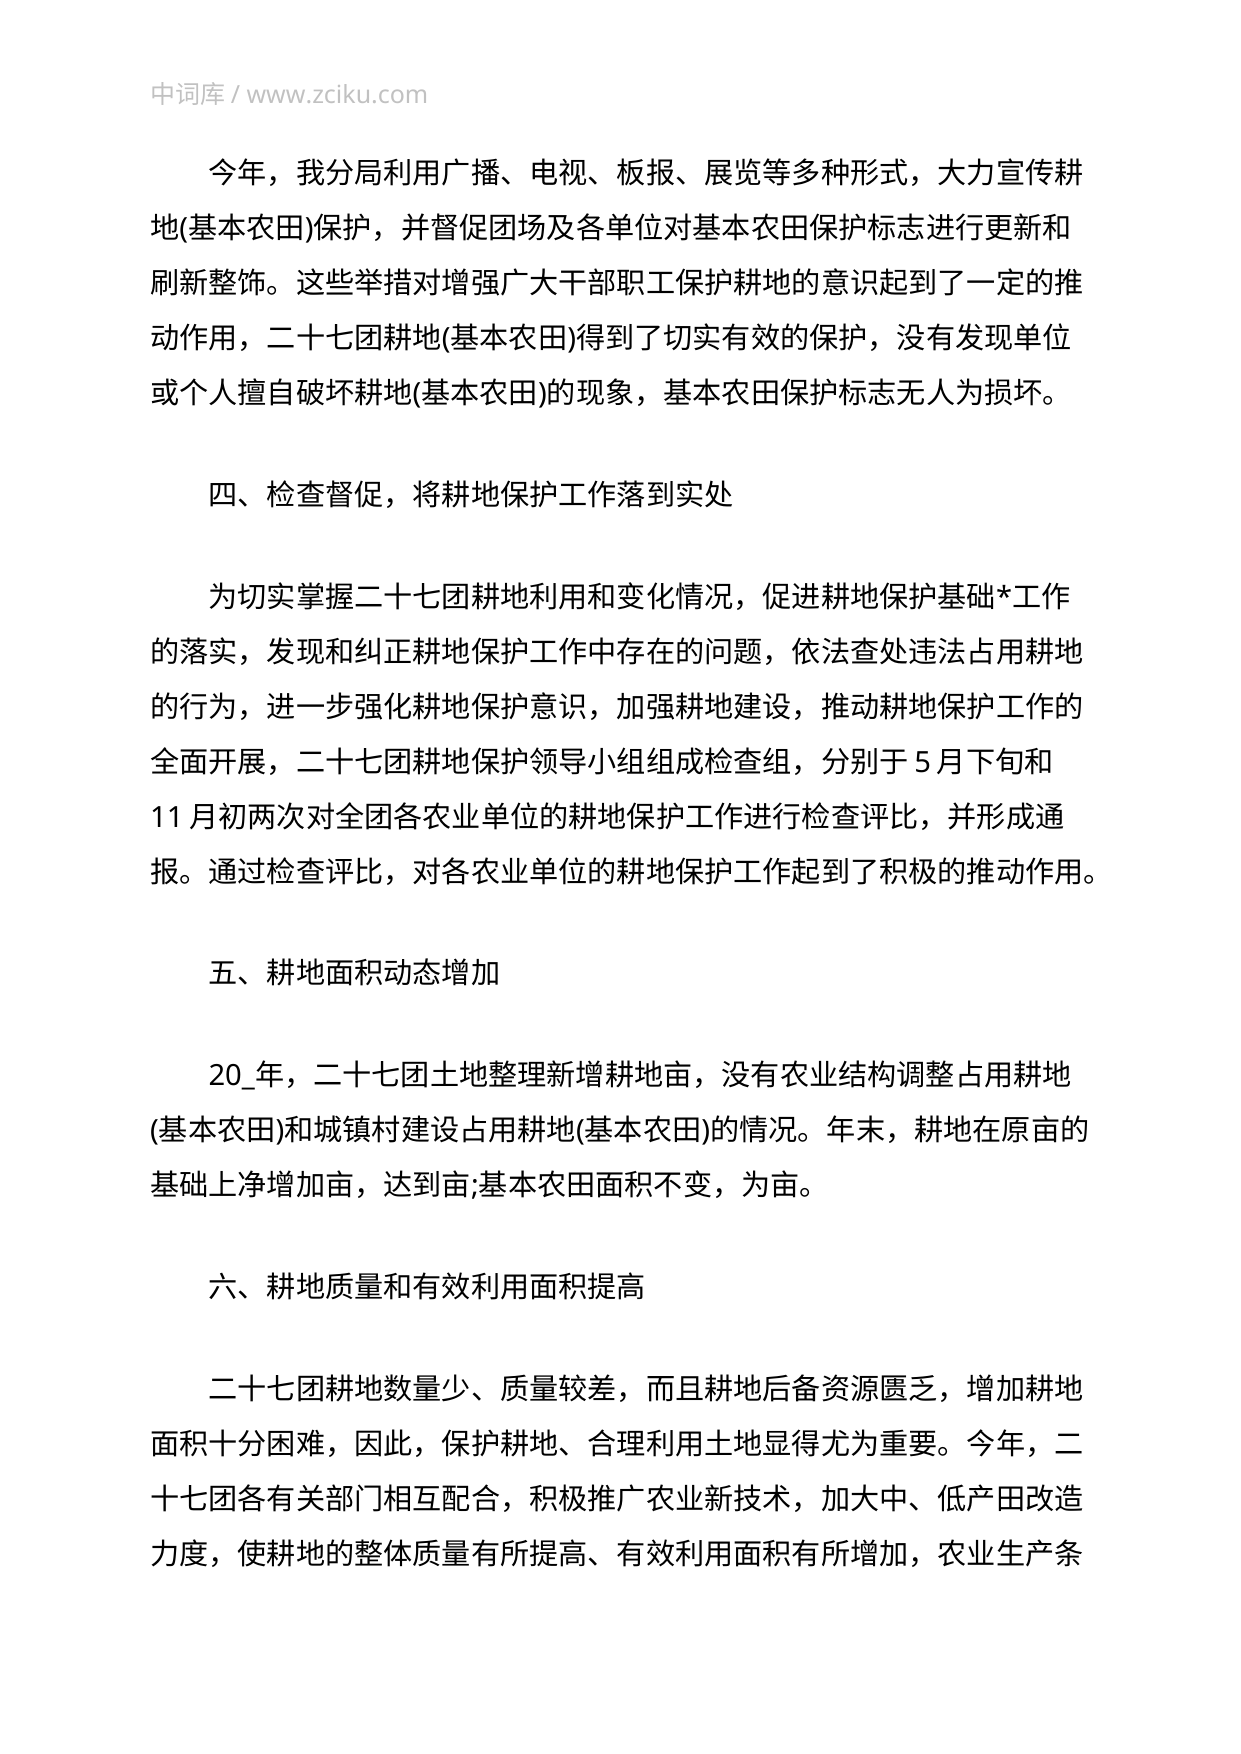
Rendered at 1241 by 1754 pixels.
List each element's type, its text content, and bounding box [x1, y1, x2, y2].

text 20_年，二十七团土地整理新增耕地亩，没有农业结构调整占用耕地(基本农田)和城镇村建设占用耕地(基本农田)的情况。年末，耕地在原亩的基础上净增加亩，达到亩;基本农田面积不变，为亩。 [150, 1052, 1090, 1204]
text 五、耕地面积动态增加 [150, 950, 1090, 992]
text 为切实掌握二十七团耕地利用和变化情况，促进耕地保护基础*工作的落实，发现和纠正耕地保护工作中存在的问题，依法查处违法占用耕地的行为，进一步强化耕地保护意识，加强耕地建设，推动耕地保护工作的全面开展，二十七团耕地保护领导小组组成检查组，分别于5月下旬和11月初两次对全团各农业单位的耕地保护工作进行检查评比，并形成通报。通过检查评比，对各农业单位的耕地保护工作起到了积极的推动作用。 [150, 573, 1090, 891]
text 今年，我分局利用广播、电视、板报、展览等多种形式，大力宣传耕地(基本农田)保护，并督促团场及各单位对基本农田保护标志进行更新和刷新整饰。这些举措对增强广大干部职工保护耕地的意识起到了一定的推动作用，二十七团耕地(基本农田)得到了切实有效的保护，没有发现单位或个人擅自破坏耕地(基本农田)的现象，基本农田保护标志无人为损坏。 [150, 150, 1090, 412]
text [150, 1366, 1090, 1573]
text 六、耕地质量和有效利用面积提高 [150, 1264, 1090, 1306]
text 四、检查督促，将耕地保护工作落到实处 [150, 472, 1090, 514]
